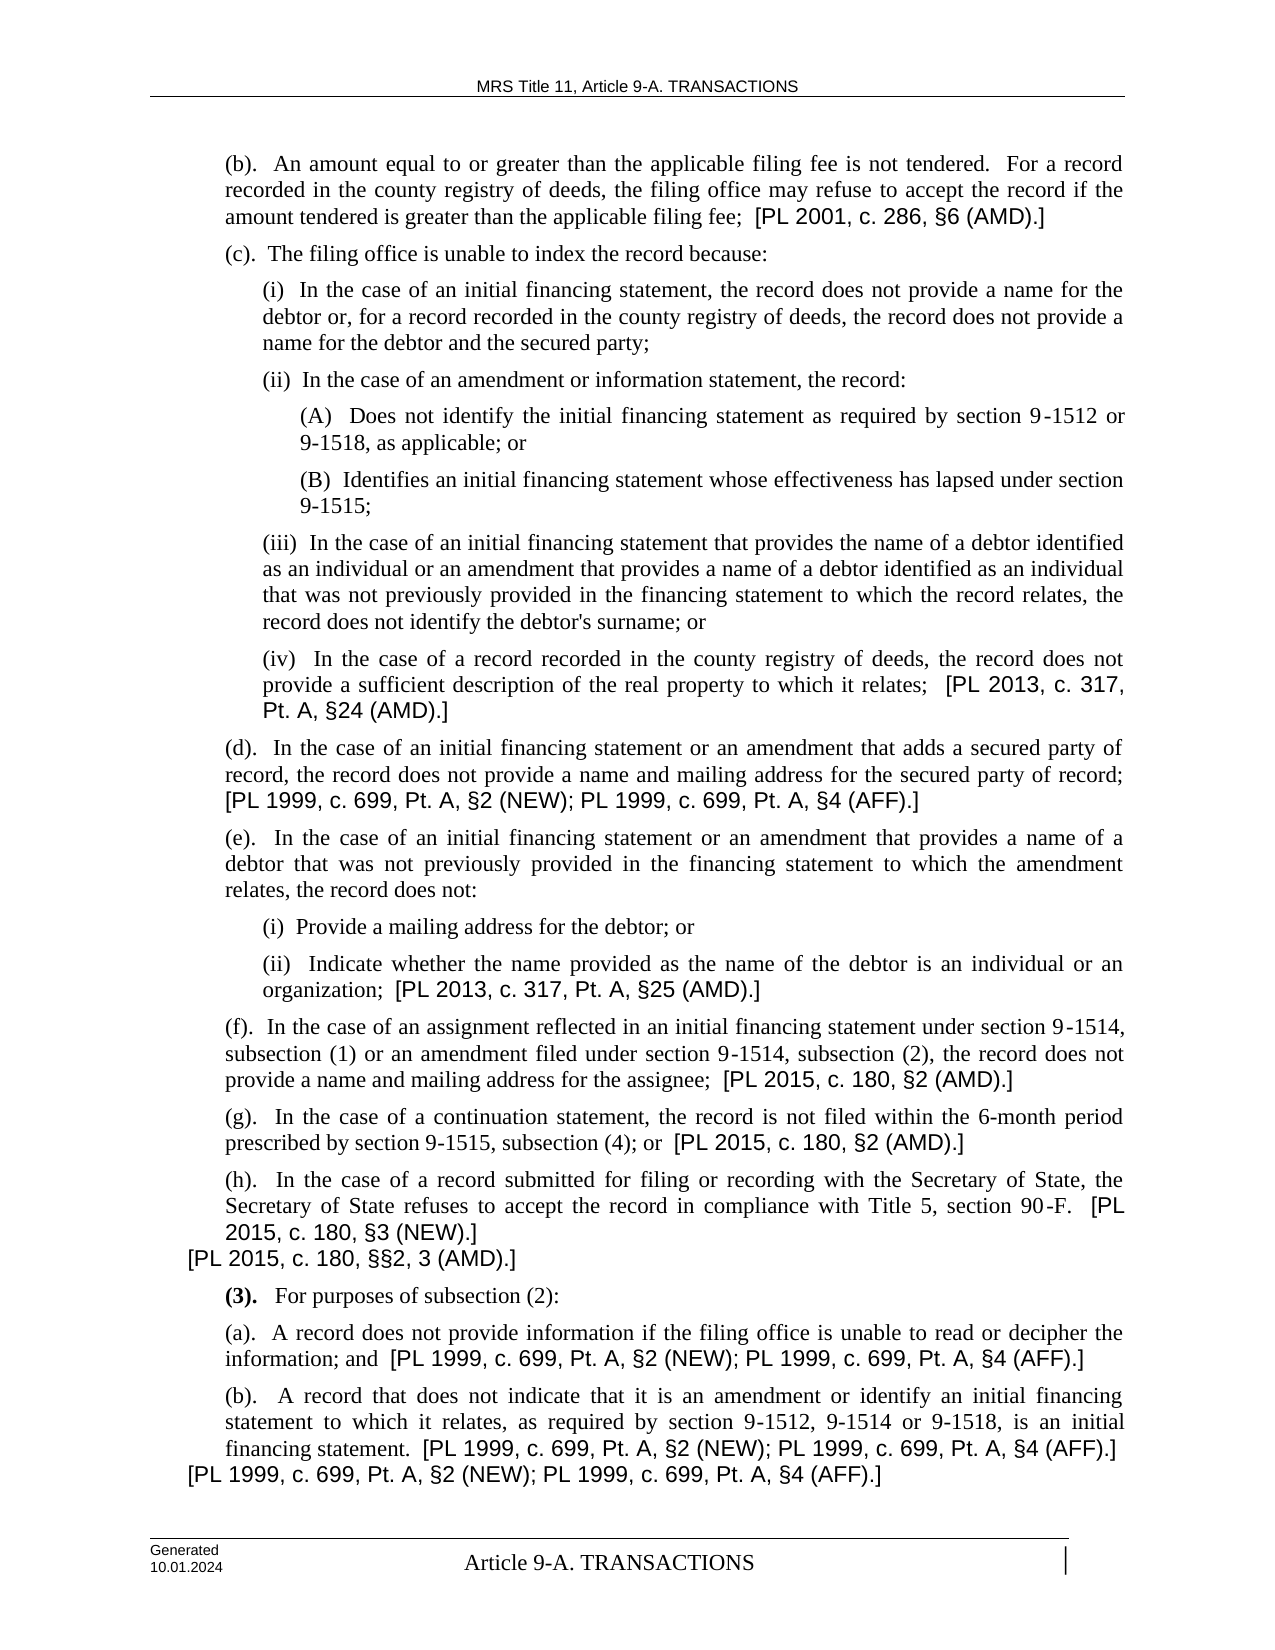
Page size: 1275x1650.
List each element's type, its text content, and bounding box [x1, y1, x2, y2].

text (ii) Indicate whether the name provided as the name of the debtor is an individual or an organization; [PL 2013, c. 317, Pt. A, §25 (AMD).] [262, 950, 1125, 1003]
text (3). For purposes of subsection (2): [187, 1282, 1125, 1308]
text (a). A record does not provide information if the filing office is unable to read or decipher the information; and [PL 1999, c. 699, Pt. A, §2 (NEW); PL 1999, c. 699, Pt. A, §4 (AFF).] [225, 1319, 1125, 1372]
text (B) Identifies an initial financing statement whose effectiveness has lapsed under section 9‑1515; [300, 466, 1125, 518]
text [PL 1999, c. 699, Pt. A, §2 (NEW); PL 1999, c. 699, Pt. A, §4 (AFF).] [187, 1461, 1125, 1487]
text (d). In the case of an initial financing statement or an amendment that adds a secured party of record, the record does not provide a name and mailing address for the secured party of record; [PL 1999, c. 699, Pt. A, §2 (NEW); PL 1999, c. 699, Pt. A, §4 (AFF).] [225, 734, 1125, 813]
text (h). In the case of a record submitted for filing or recording with the Secretary of State, the Secretary of State refuses to accept the record in compliance with Title 5, section 90‑F. [PL 2015, c. 180, §3 (NEW).] [225, 1166, 1125, 1245]
text (g). In the case of a continuation statement, the record is not filed within the 6-month period prescribed by section 9‑1515, subsection (4); or [PL 2015, c. 180, §2 (AMD).] [225, 1103, 1125, 1156]
text (A) Does not identify the initial financing statement as required by section 9‑1512 or 9‑1518, as applicable; or [300, 403, 1125, 455]
text (i) Provide a mailing address for the debtor; or [262, 913, 1125, 939]
text (i) In the case of an initial financing statement, the record does not provide a name for the debtor or, for a record recorded in the county registry of deeds, the record does not provide a name for the debtor and the secured party; [262, 276, 1125, 355]
text (c). The filing office is unable to index the record because: [225, 239, 1125, 266]
text (b). A record that does not indicate that it is an amendment or identify an initial financing statement to which it relates, as required by section 9‑1512, 9‑1514 or 9‑1518, is an initial financing statement. [PL 1999, c. 699, Pt. A, §2 (NEW); PL 1999, c. 699, Pt. A, §4 (AFF).] [225, 1382, 1125, 1461]
text [PL 2015, c. 180, §§2, 3 (AMD).] [187, 1245, 1125, 1272]
text (iii) In the case of an initial financing statement that provides the name of a debtor identified as an individual or an amendment that provides a name of a debtor identified as an individual that was not previously provided in the financing statement to which the record relates, the record does not identify the debtor's surname; or [262, 529, 1125, 634]
text (iv) In the case of a record recorded in the county registry of deeds, the record does not provide a sufficient description of the real property to which it relates; [PL 2013, c. 317, Pt. A, §24 (AMD).] [262, 645, 1125, 724]
text (f). In the case of an assignment reflected in an initial financing statement under section 9‑1514, subsection (1) or an amendment filed under section 9‑1514, subsection (2), the record does not provide a name and mailing address for the assignee; [PL 2015, c. 180, §2 (AMD).] [225, 1013, 1125, 1092]
text (ii) In the case of an amendment or information statement, the record: [262, 366, 1125, 392]
text (b). An amount equal to or greater than the applicable filing fee is not tendered. For a record recorded in the county registry of deeds, the filing office may refuse to accept the record if the amount tendered is greater than the applicable filing fee; [PL 2001, c. 286, §6 (AMD).] [225, 150, 1125, 229]
text (e). In the case of an initial financing statement or an amendment that provides a name of a debtor that was not previously provided in the financing statement to which the amendment relates, the record does not: [225, 824, 1125, 903]
